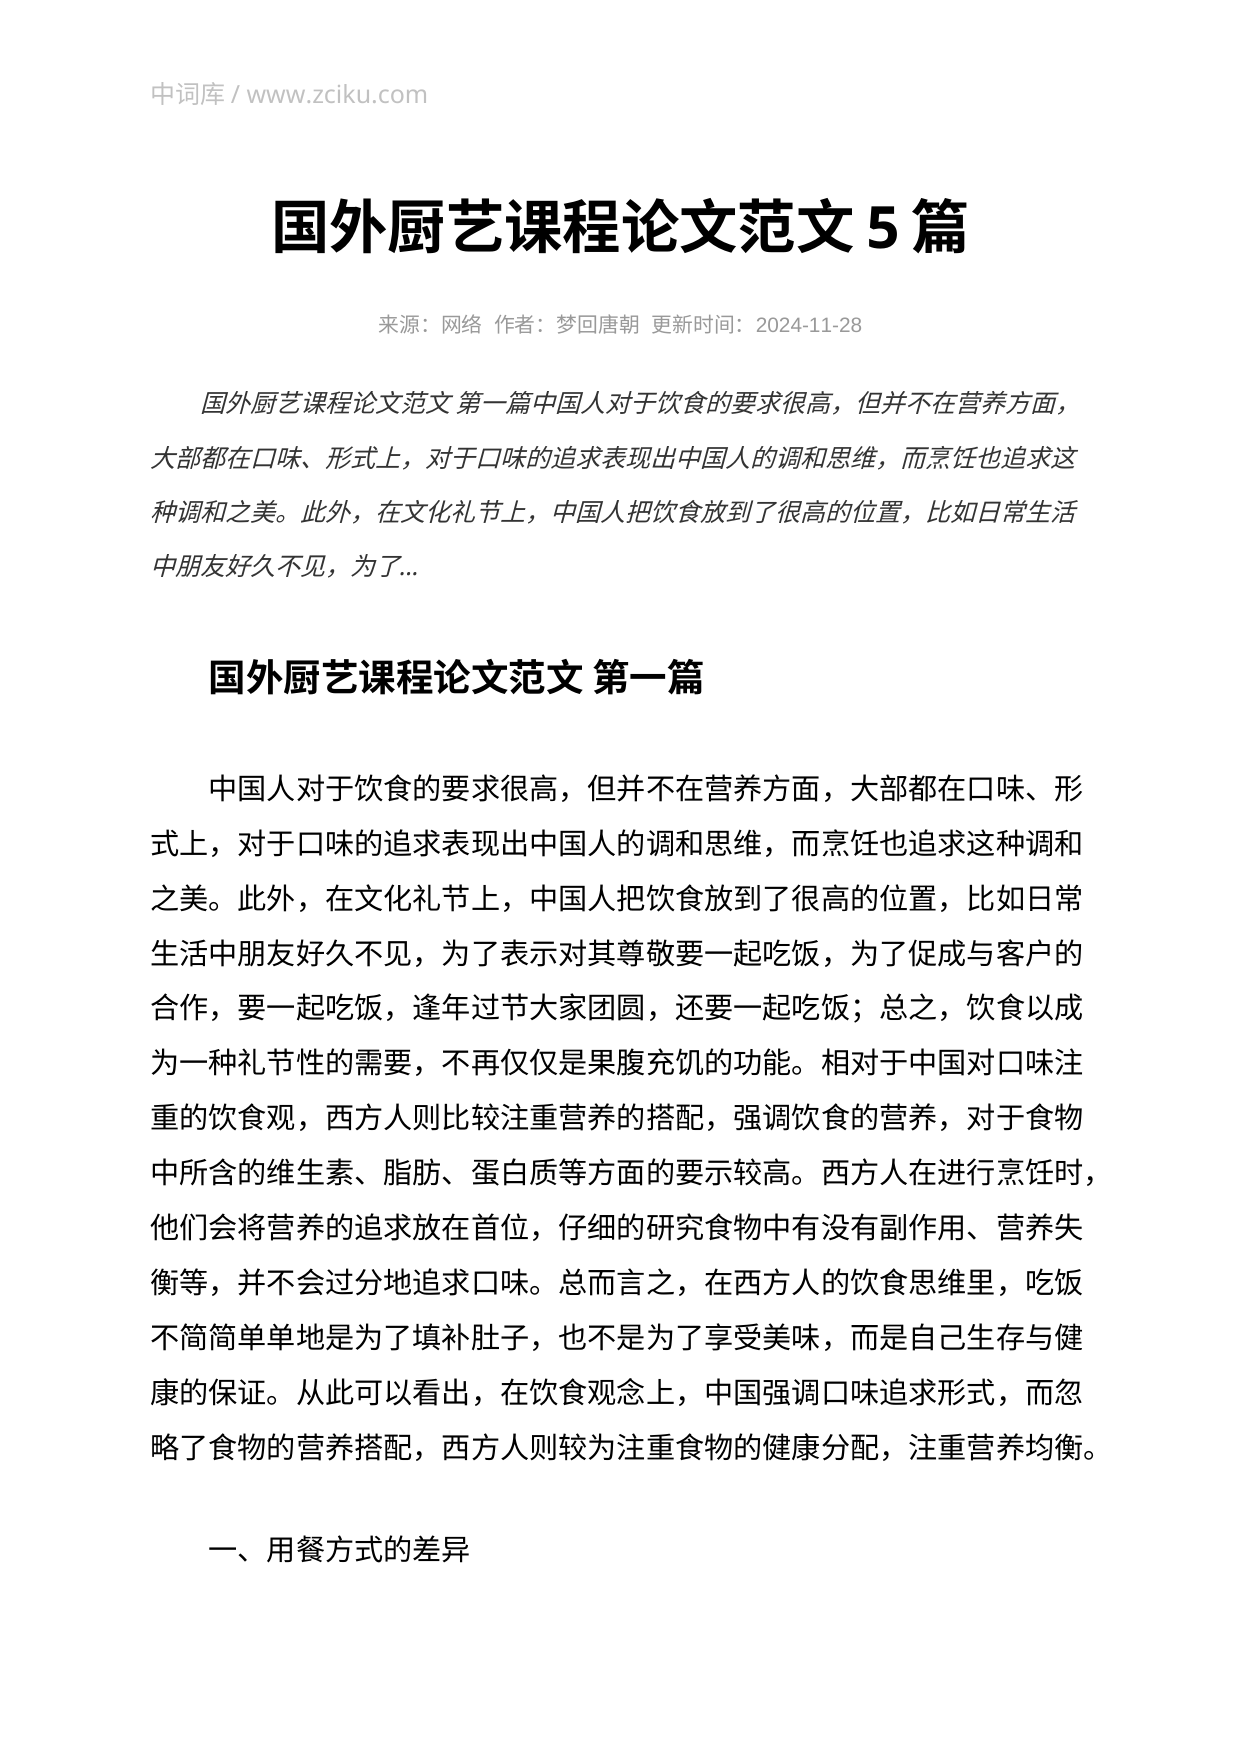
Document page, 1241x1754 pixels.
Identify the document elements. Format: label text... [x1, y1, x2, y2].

subtitle 国外厨艺课程论文范文5篇 [150, 181, 1090, 266]
text 国外厨艺课程论文范文 第一篇中国人对于饮食的要求很高，但并不在营养方面，大部都在口味、形式上，对于口味的追求表现出中国人的调和思维，而烹饪也追求这种调和之美。此外，在文化礼节上，中国人把饮食放到了很高的位置，比如日常生活中朋友好久不见，为了... [150, 384, 1090, 583]
text 来源：网络 作者：梦回唐朝 更新时间：2024-11-28 [150, 313, 1090, 337]
text 国外厨艺课程论文范文 第一篇 [150, 648, 1090, 702]
text 中国人对于饮食的要求很高，但并不在营养方面，大部都在口味、形式上，对于口味的追求表现出中国人的调和思维，而烹饪也追求这种调和之美。此外，在文化礼节上，中国人把饮食放到了很高的位置，比如日常生活中朋友好久不见，为了表示对其尊敬要一起吃饭，为了促成与客户的合作，要一起吃饭，逢年过节大家团圆，还要一起吃饭；总之，饮食以成为一种礼节性的需要，不再仅仅是果腹充饥的功能。相对于中国对口味注重的饮食观，西方人则比较注重营养的搭配，强调饮食的营养，对于食物中所含的维生素、脂肪、蛋白质等方面的要示较高。西方人在进行烹饪时，他们会将营养的追求放在首位，仔细的研究食物中有没有副作用、营养失衡等，并不会过分地追求口味。总而言之，在西方人的饮食思维里，吃饭不简简单单地是为了填补肚子，也不是为了享受美味，而是自己生存与健康的保证。从此可以看出，在饮食观念上，中国强调口味追求形式，而忽略了食物的营养搭配，西方人则较为注重食物的健康分配，注重营养均衡。 [150, 766, 1090, 1467]
text 一、用餐方式的差异 [150, 1526, 1090, 1568]
